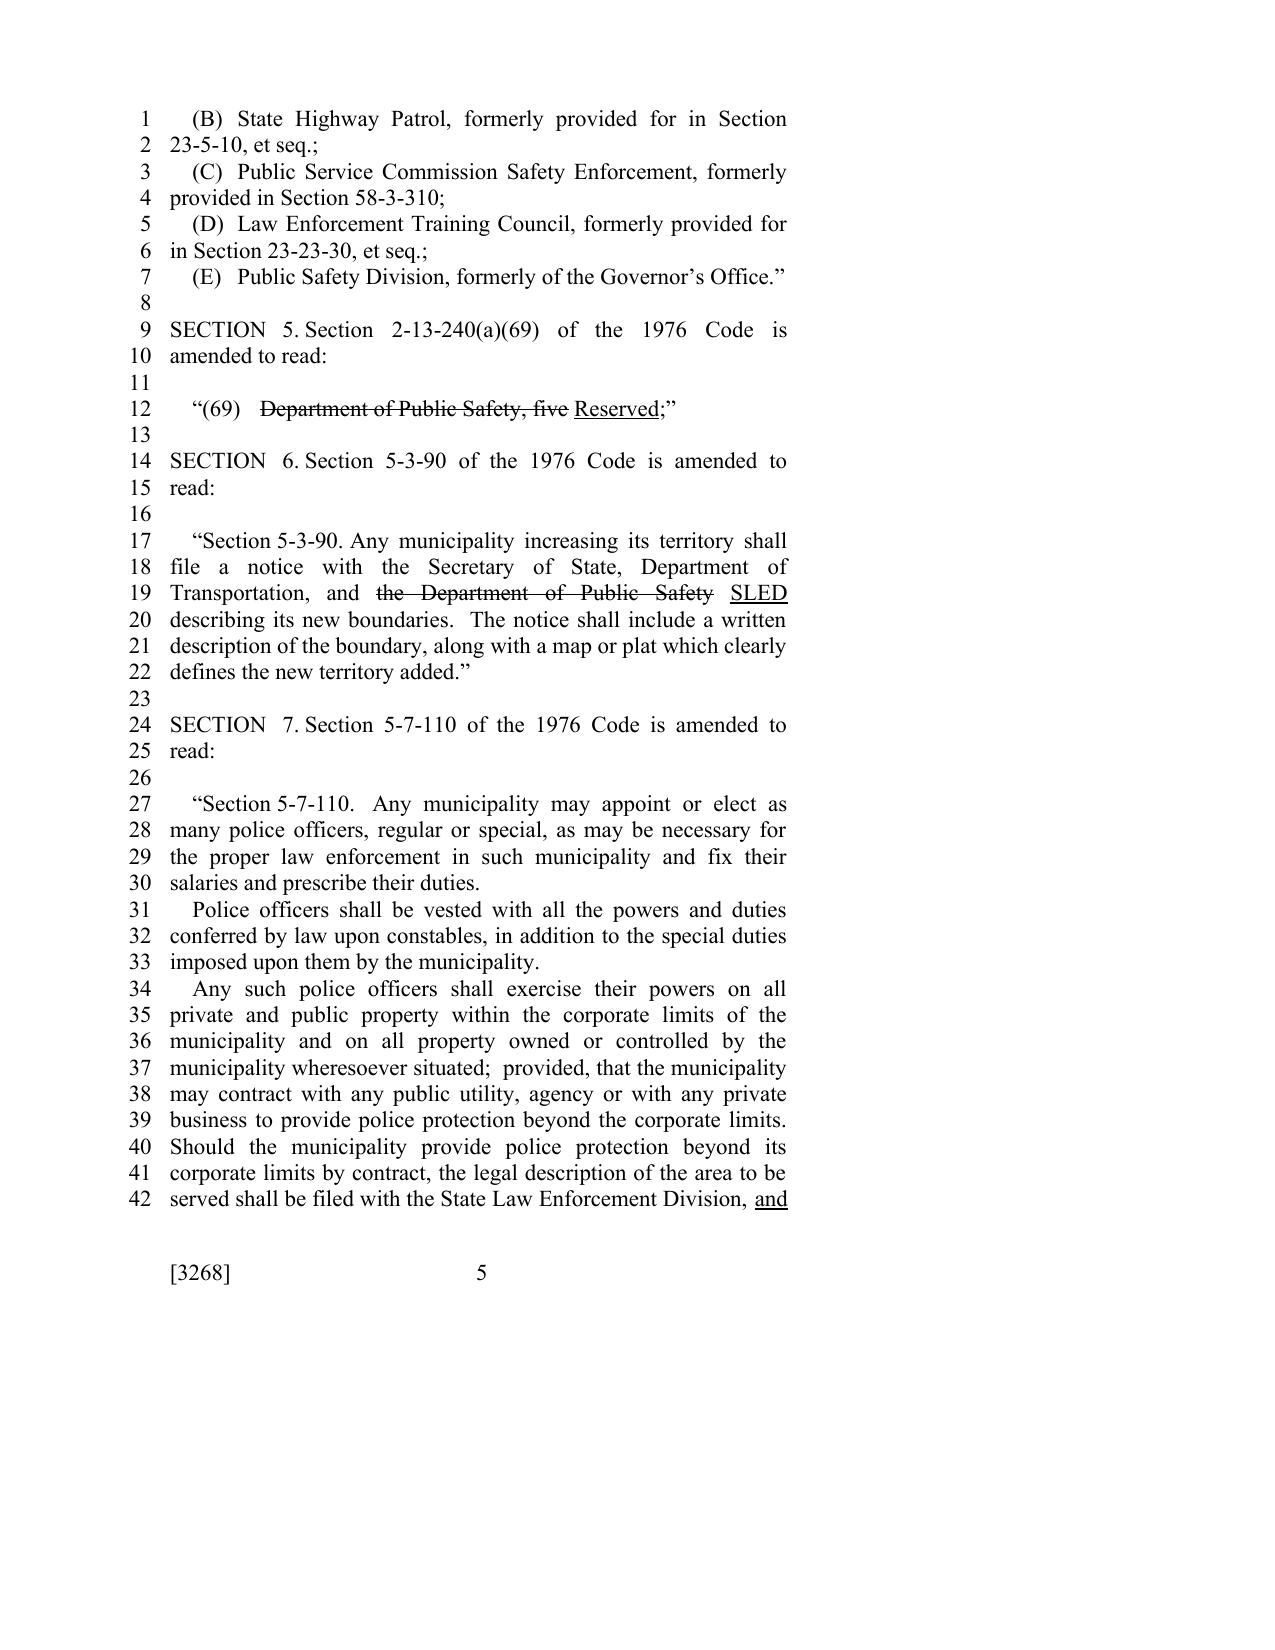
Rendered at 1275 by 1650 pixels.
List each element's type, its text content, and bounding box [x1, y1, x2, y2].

text “Section 5-3-90. Any municipality increasing its territory shall file a notice with the Secretary of State, Department of Transportation, and the Department of Public Safety SLED describing its new boundaries. The notice shall include a written description of the boundary, along with a map or plat which clearly defines the new territory added.” [169, 527, 787, 685]
text SECTION 6. Section 5-3-90 of the 1976 Code is amended to read: [169, 448, 787, 500]
text (C) Public Service Commission Safety Enforcement, formerly provided in Section 58-3-310; [169, 158, 787, 210]
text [169, 975, 787, 1212]
text (E) Public Safety Division, formerly of the Governor’s Office.” [169, 263, 787, 289]
text (D) Law Enforcement Training Council, formerly provided for in Section 23-23-30, et seq.; [169, 210, 787, 263]
text “(69) Department of Public Safety, five Reserved;” [169, 395, 787, 421]
text SECTION 7. Section 5-7-110 of the 1976 Code is amended to read: [169, 711, 787, 764]
text Police officers shall be vested with all the powers and duties conferred by law upon constables, in addition to the special duties imposed upon them by the municipality. [169, 896, 787, 975]
text SECTION 5. Section 2-13-240(a)(69) of the 1976 Code is amended to read: [169, 316, 787, 368]
text (B) State Highway Patrol, formerly provided for in Section 23-5-10, et seq.; [169, 105, 787, 158]
text “Section 5-7-110. Any municipality may appoint or elect as many police officers, regular or special, as may be necessary for the proper law enforcement in such municipality and fix their salaries and prescribe their duties. [169, 790, 787, 896]
